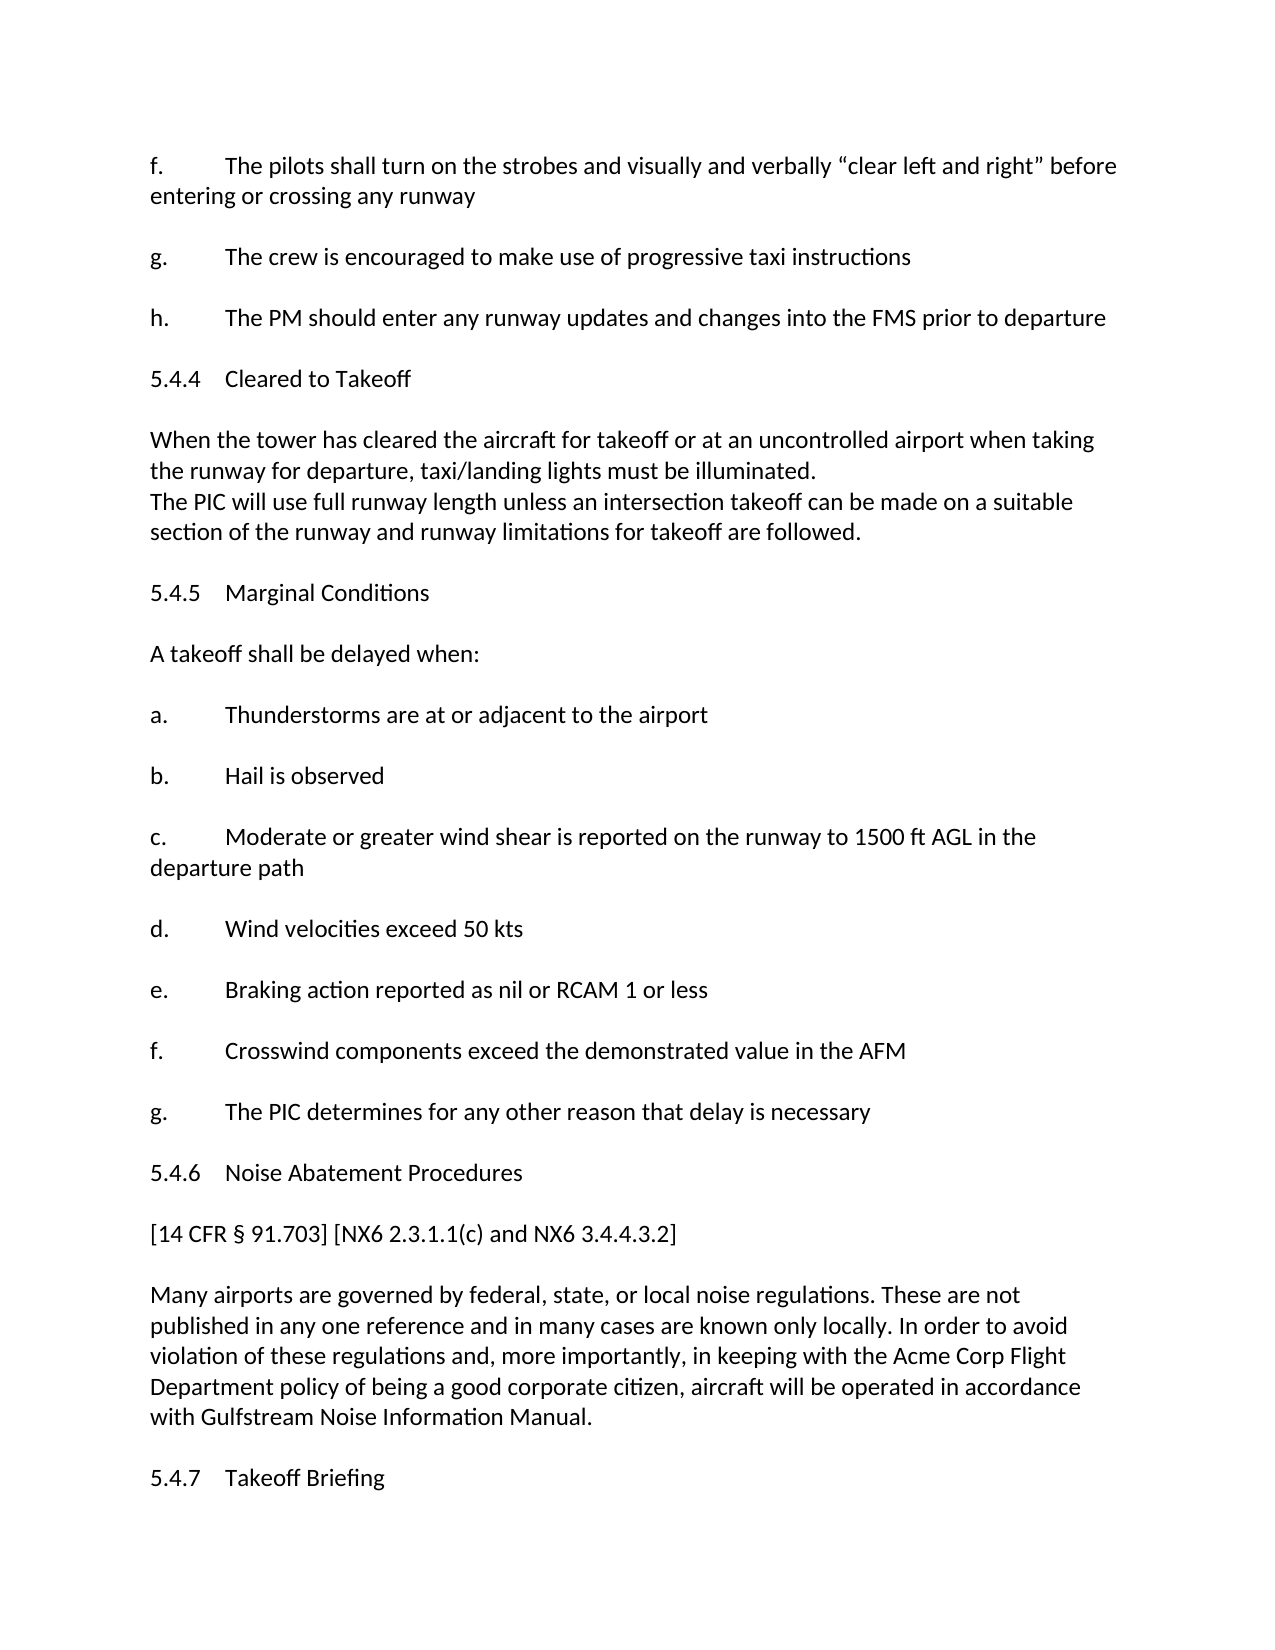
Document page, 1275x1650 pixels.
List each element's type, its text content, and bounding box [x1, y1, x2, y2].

text 5.4.6 Noise Abatement Procedures [150, 1157, 1125, 1188]
text 5.4.7 Takeoff Briefing [150, 1462, 1125, 1493]
text A takeoff shall be delayed when: [150, 638, 1125, 669]
text h. The PM should enter any runway updates and changes into the FMS prior to departure [150, 303, 1125, 333]
text c. Moderate or greater wind shear is reported on the runway to 1500 ft AGL in the departure path [150, 821, 1125, 882]
text f. Crosswind components exceed the demonstrated value in the AFM [150, 1035, 1125, 1066]
text a. Thunderstorms are at or adjacent to the airport [150, 699, 1125, 730]
text The PIC will use full runway length unless an intersection takeoff can be made on a suitable section of the runway and runway limitations for takeoff are followed. [150, 486, 1125, 547]
text d. Wind velocities exceed 50 kts [150, 913, 1125, 943]
text g. The crew is encouraged to make use of progressive taxi instructions [150, 242, 1125, 272]
text 5.4.4 Cleared to Takeoff [150, 364, 1125, 394]
text Many airports are governed by federal, state, or local noise regulations. These are not published in any one reference and in many cases are known only locally. In order to avoid violation of these regulations and, more importantly, in keeping with the Acme Corp Flight Department policy of being a good corporate citizen, aircraft will be operated in accordance with Gulfstream Noise Information Manual. [150, 1279, 1125, 1432]
text 5.4.5 Marginal Conditions [150, 577, 1125, 608]
text e. Braking action reported as nil or RCAM 1 or less [150, 974, 1125, 1004]
text f. The pilots shall turn on the strobes and visually and verbally “clear left and right” before entering or crossing any runway [150, 150, 1125, 211]
text [14 CFR § 91.703] [NX6 2.3.1.1(c) and NX6 3.4.4.3.2] [150, 1218, 1125, 1249]
text b. Hail is observed [150, 760, 1125, 791]
text When the tower has cleared the aircraft for takeoff or at an uncontrolled airport when taking the runway for departure, taxi/landing lights must be illuminated. [150, 425, 1125, 486]
text g. The PIC determines for any other reason that delay is necessary [150, 1096, 1125, 1127]
